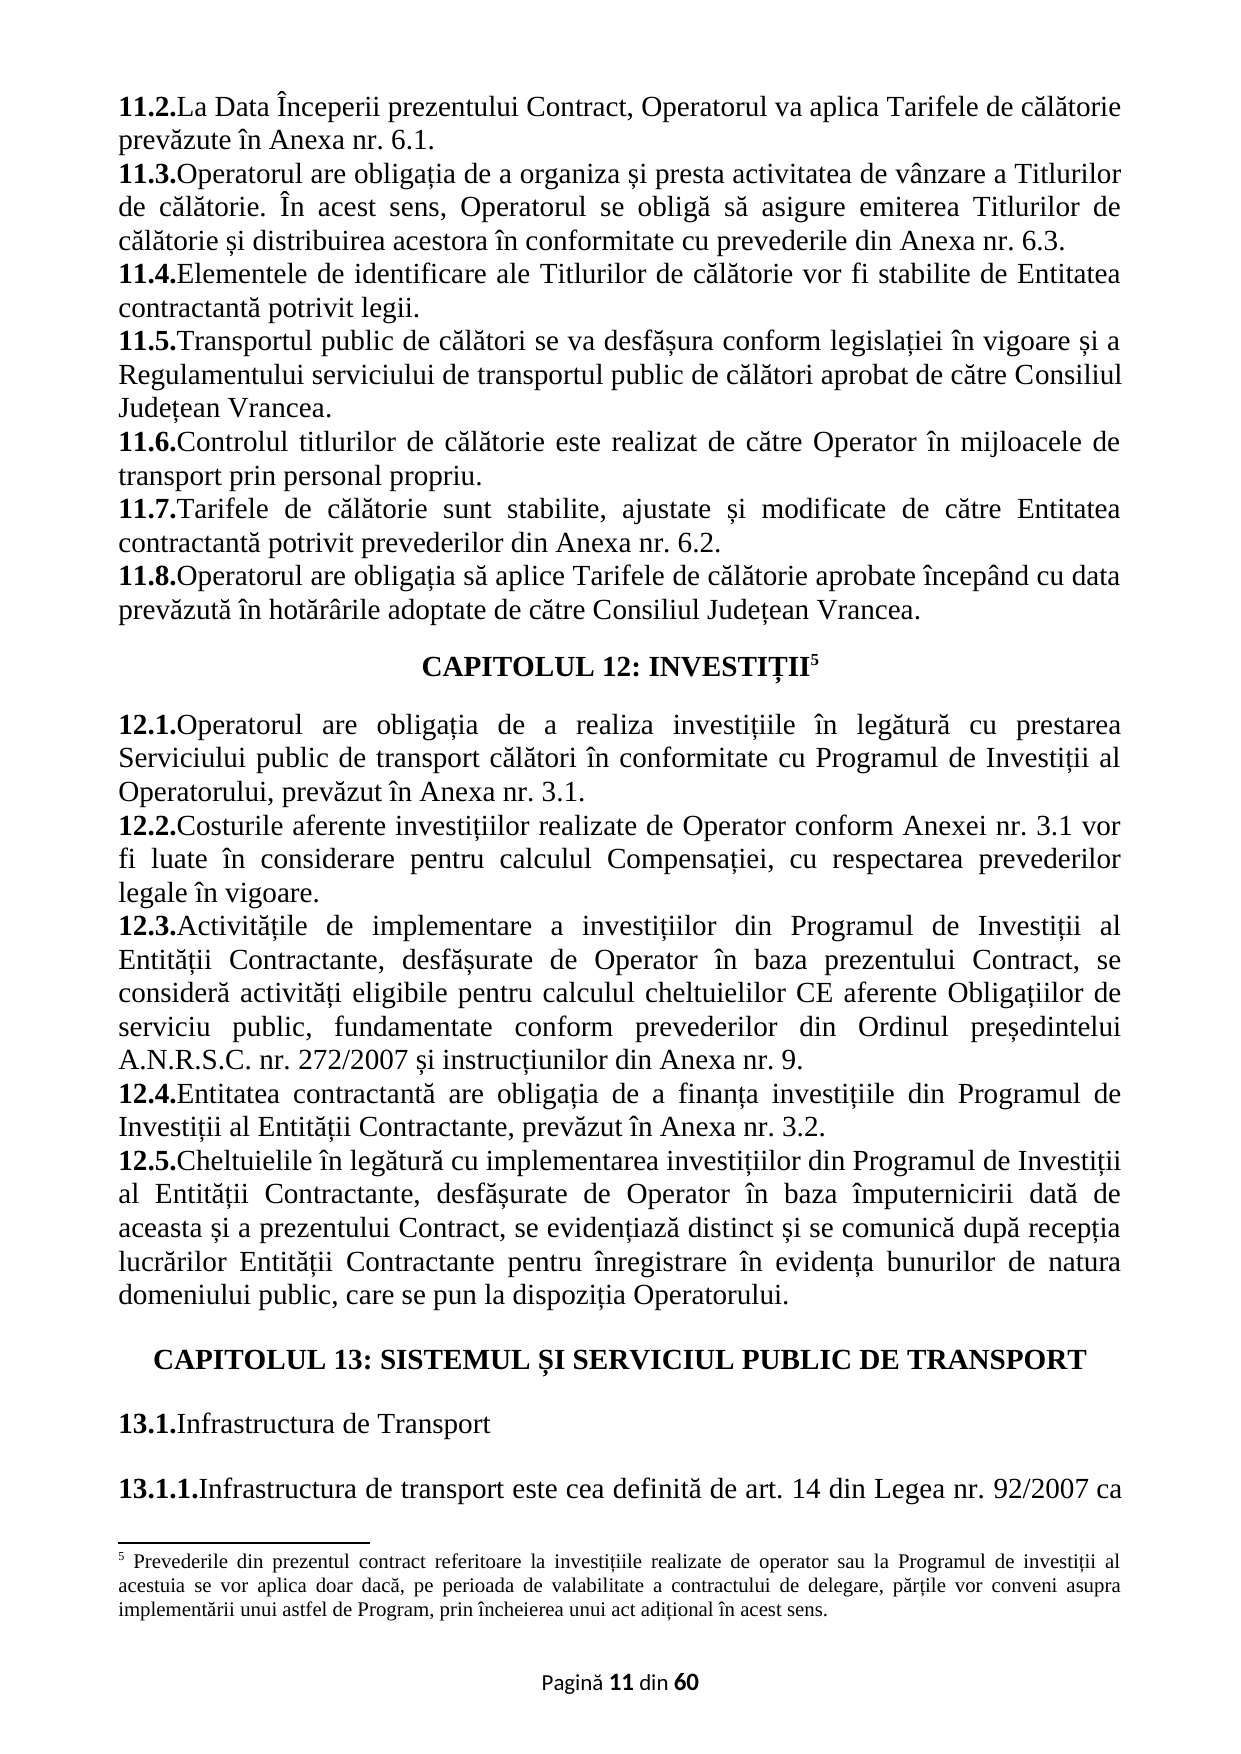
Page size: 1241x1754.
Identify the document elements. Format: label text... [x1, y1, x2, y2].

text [118, 1471, 1122, 1505]
text 11.5.Transportul public de călători se va desfășura conform legislației în vigoare și a Regulamentului serviciului de transportul public de călători aprobat de către Consiliul Județean Vrancea. [118, 323, 1122, 424]
text 12.2.Costurile aferente investițiilor realizate de Operator conform Anexei nr. 3.1 vor fi luate în considerare pentru calculul Compensației, cu respectarea prevederilor legale în vigoare. [118, 808, 1122, 908]
text 12.5.Cheltuielile în legătură cu implementarea investițiilor din Programul de Investiții al Entității Contractante, desfășurate de Operator în baza împuternicirii dată de aceasta și a prezentului Contract, se evidențiază distinct și se comunică după recepția lucrărilor Entității Contractante pentru înregistrare în evidența bunurilor de natura domeniului public, care se pun la dispoziția Operatorului. [118, 1143, 1122, 1311]
text 11.8.Operatorul are obligația să aplice Tarifele de călătorie aprobate începând cu data prevăzută în hotărârile adoptate de către Consiliul Județean Vrancea. [118, 558, 1122, 625]
text 11.6.Controlul titlurilor de călătorie este realizat de către Operator în mijloacele de transport prin personal propriu. [118, 424, 1122, 491]
text CAPITOLUL 13: SISTEMUL ȘI SERVICIUL PUBLIC DE TRANSPORT [118, 1342, 1122, 1375]
text 13.1.Infrastructura de Transport [118, 1407, 1122, 1440]
text 11.3.Operatorul are obligația de a organiza și presta activitatea de vânzare a Titlurilor de călătorie. În acest sens, Operatorul se obligă să asigure emiterea Titlurilor de călătorie și distribuirea acestora în conformitate cu prevederile din Anexa nr. 6.3. [118, 156, 1122, 256]
text CAPITOLUL 12: INVESTIȚII [118, 649, 1122, 683]
text 11.4.Elementele de identificare ale Titlurilor de călătorie vor fi stabilite de Entitatea contractantă potrivit legii. [118, 256, 1122, 323]
text 12.3.Activitățile de implementare a investițiilor din Programul de Investiții al Entității Contractante, desfășurate de Operator în baza prezentului Contract, se consideră activități eligibile pentru calculul cheltuielilor CE aferente Obligațiilor de serviciu public, fundamentate conform prevederilor din Ordinul președintelui A.N.R.S.C. nr. 272/2007 și instrucțiunilor din Anexa nr. 9. [118, 908, 1122, 1076]
text 12.4.Entitatea contractantă are obligația de a finanța investițiile din Programul de Investiții al Entității Contractante, prevăzut în Anexa nr. 3.2. [118, 1076, 1122, 1143]
text 12.1.Operatorul are obligația de a realiza investițiile în legătură cu prestarea Serviciului public de transport călători în conformitate cu Programul de Investiții al Operatorului, prevăzut în Anexa nr. 3.1. [118, 707, 1122, 808]
text 11.2.La Data Începerii prezentului Contract, Operatorul va aplica Tarifele de călătorie prevăzute în Anexa nr. 6.1. [118, 89, 1122, 156]
text 11.7.Tarifele de călătorie sunt stabilite, ajustate și modificate de către Entitatea contractantă potrivit prevederilor din Anexa nr. 6.2. [118, 491, 1122, 558]
